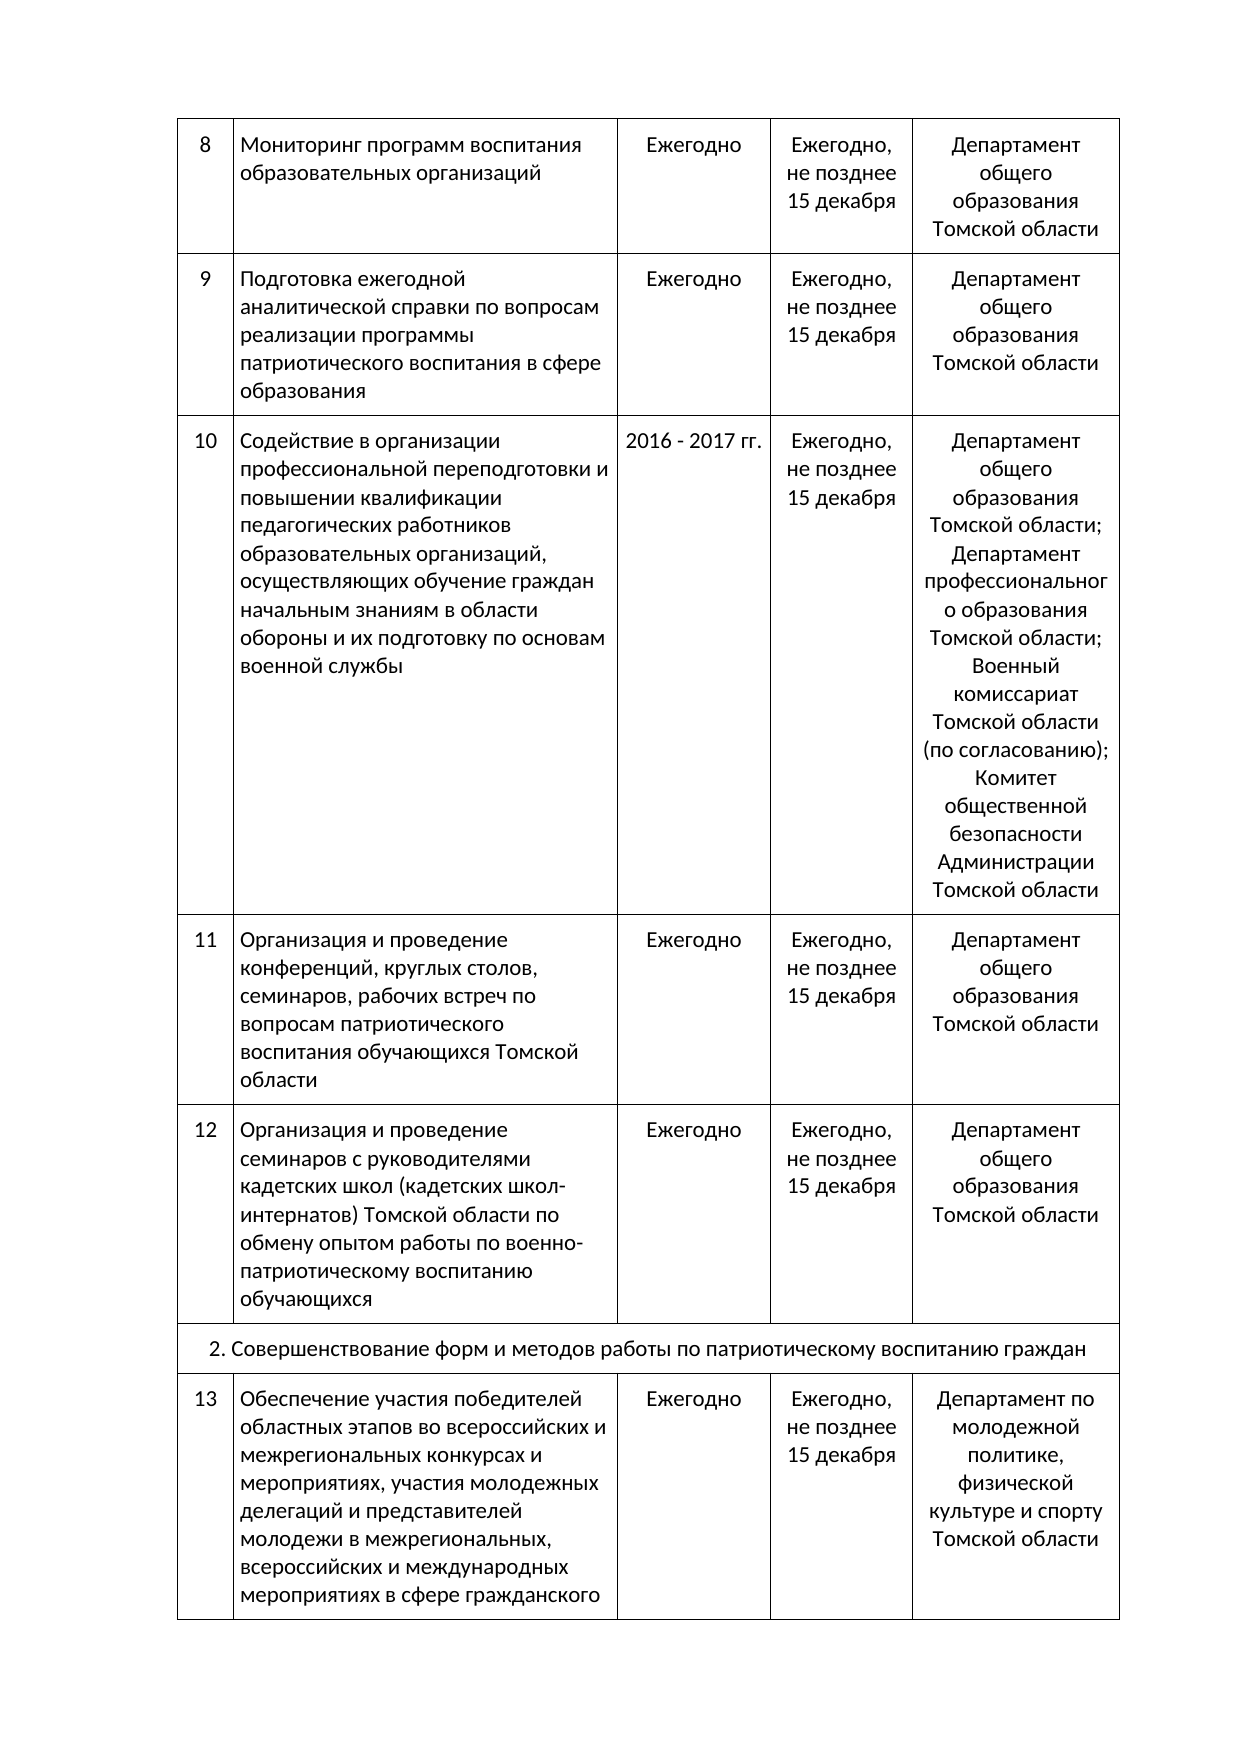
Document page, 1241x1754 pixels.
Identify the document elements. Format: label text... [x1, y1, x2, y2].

table_cell Ежегодно [618, 119, 770, 252]
table_cell 12 [178, 1105, 233, 1322]
table_cell 2. Совершенствование форм и методов работы по патриотическому воспитанию граждан [178, 1324, 1119, 1373]
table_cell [771, 119, 912, 252]
table_cell Организация и проведение семинаров с руководителями кадетских школ (кадетских школ-интернатов) Томской области по обмену опытом работы по военно-патриотическому воспитанию обучающихся [234, 1105, 617, 1322]
table_cell 11 [178, 915, 233, 1104]
table_cell Ежегодно [618, 915, 770, 1104]
table_cell Ежегодно, не позднее 15 декабря [771, 1105, 912, 1322]
table_cell Ежегодно [618, 1374, 770, 1619]
table_cell Департамент общего образования Томской области; Департамент профессионального образования Томской области; Военный комиссариат Томской области (по согласованию); Комитет общественной безопасности Администрации Томской области [913, 416, 1119, 913]
table_cell Ежегодно, не позднее 15 декабря [771, 915, 912, 1104]
table_cell 2016 - 2017 гг. [618, 416, 770, 913]
table_cell Ежегодно [618, 1105, 770, 1322]
table_cell Содействие в организации профессиональной переподготовки и повышении квалификации педагогических работников образовательных организаций, осуществляющих обучение граждан начальным знаниям в области обороны и их подготовку по основам военной службы [234, 416, 617, 913]
table_cell Подготовка ежегодной аналитической справки по вопросам реализации программы патриотического воспитания в сфере образования [234, 254, 617, 415]
table_cell Мониторинг программ воспитания образовательных организаций [234, 119, 617, 252]
table_cell Организация и проведение конференций, круглых столов, семинаров, рабочих встреч по вопросам патриотического воспитания обучающихся Томской области [234, 915, 617, 1104]
table_cell Ежегодно [618, 254, 770, 415]
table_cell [913, 119, 1119, 252]
table_cell 10 [178, 416, 233, 913]
table_cell Ежегодно, не позднее 15 декабря [771, 254, 912, 415]
table_cell 8 [178, 119, 233, 252]
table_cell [771, 1374, 912, 1619]
table_cell 9 [178, 254, 233, 415]
table_cell Департамент общего образования Томской области [913, 915, 1119, 1104]
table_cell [913, 254, 1119, 415]
table_cell Департамент общего образования Томской области [913, 1105, 1119, 1322]
table_cell Ежегодно, не позднее 15 декабря [771, 416, 912, 913]
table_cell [234, 1374, 617, 1619]
table_cell 13 [178, 1374, 233, 1619]
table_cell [913, 1374, 1119, 1619]
